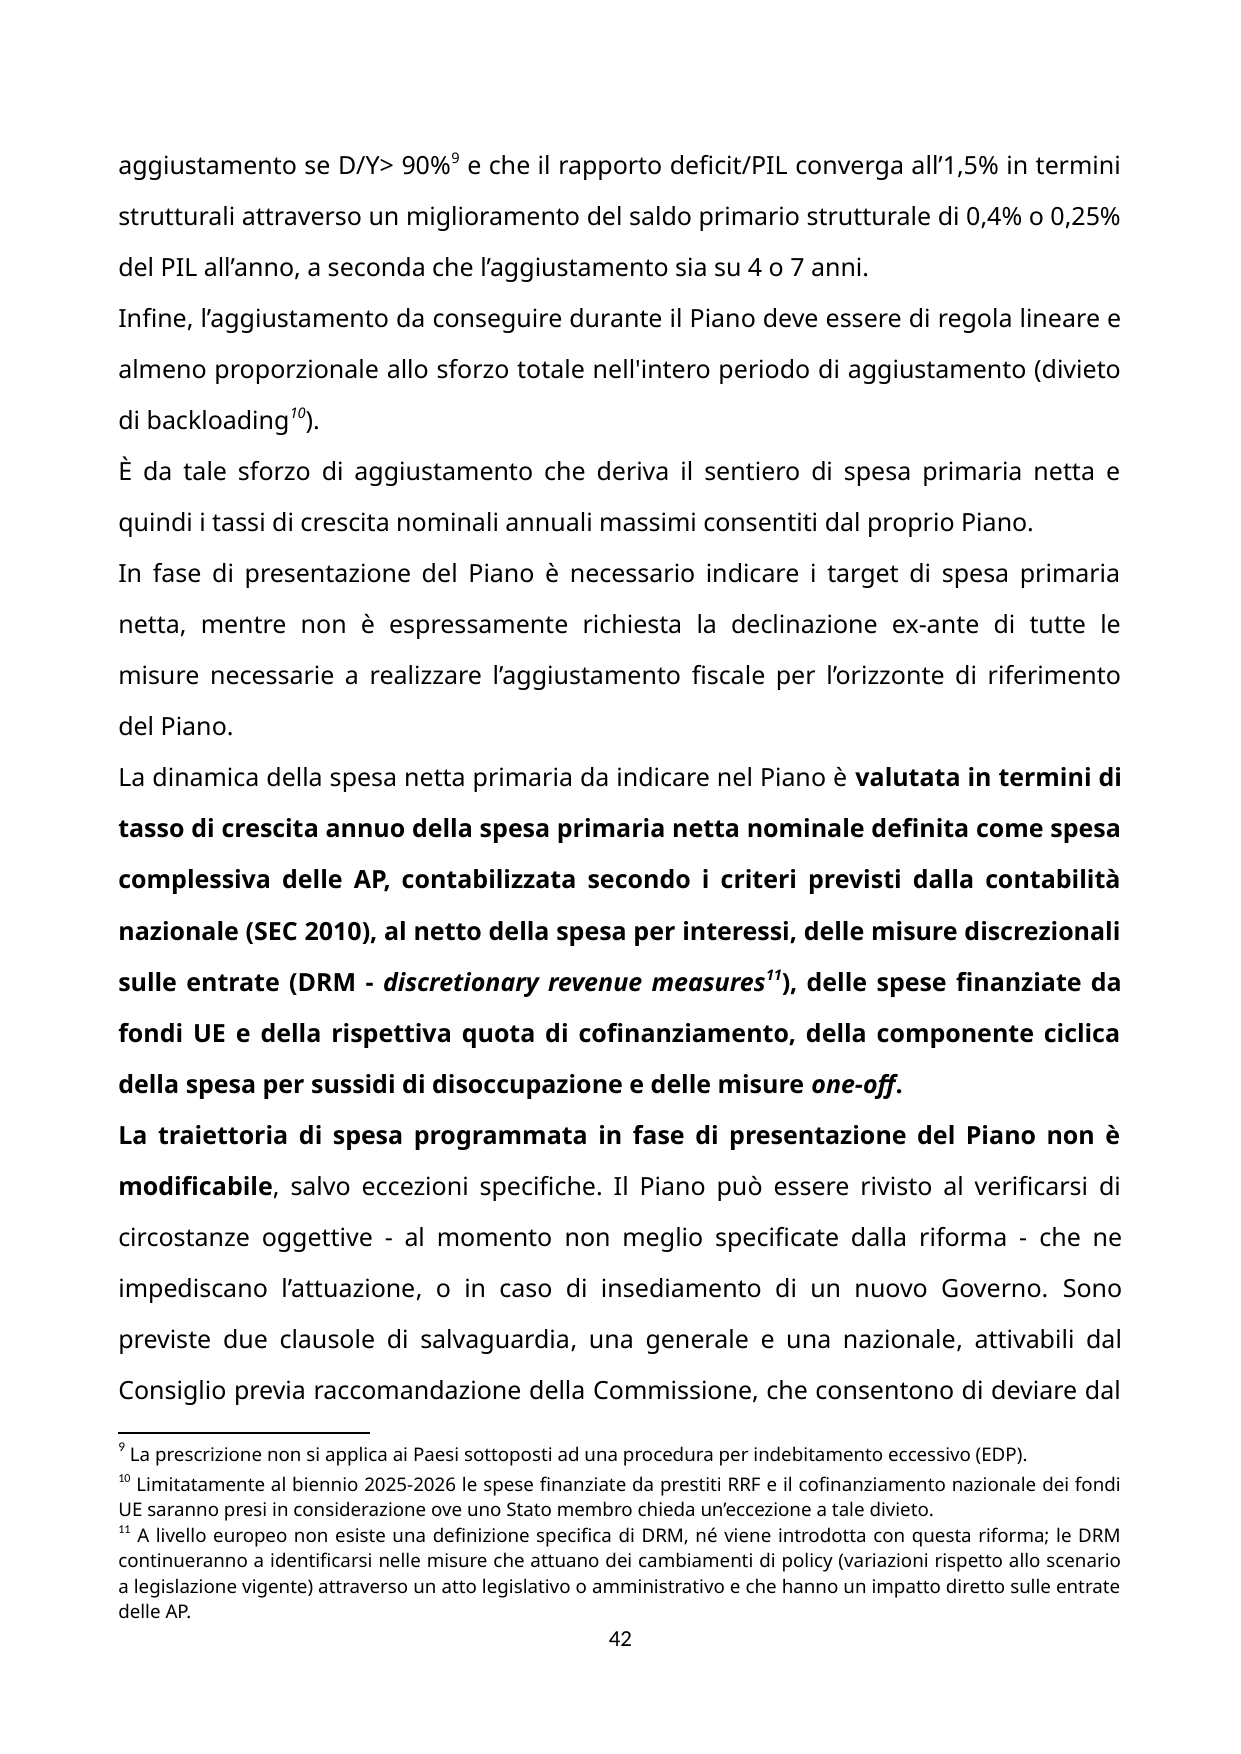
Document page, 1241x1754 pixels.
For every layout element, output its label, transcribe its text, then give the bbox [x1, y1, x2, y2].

text Infine, l’aggiustamento da conseguire durante il Piano deve essere di regola lineare e almeno proporzionale allo sforzo totale nell'intero periodo di aggiustamento (divieto di backloading). [118, 301, 1122, 437]
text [118, 148, 1122, 284]
text La dinamica della spesa netta primaria da indicare nel Piano è valutata in termini di tasso di crescita annuo della spesa primaria netta nominale definita come spesa complessiva delle AP, contabilizzata secondo i criteri previsti dalla contabilità nazionale (SEC 2010), al netto della spesa per interessi, delle misure discrezionali sulle entrate (DRM - discretionary revenue measures), delle spese finanziate da fondi UE e della rispettiva quota di cofinanziamento, della componente ciclica della spesa per sussidi di disoccupazione e delle misure one-off. [118, 760, 1122, 1100]
text In fase di presentazione del Piano è necessario indicare i target di spesa primaria netta, mentre non è espressamente richiesta la declinazione ex-ante di tutte le misure necessarie a realizzare l’aggiustamento fiscale per l’orizzonte di riferimento del Piano. [118, 556, 1122, 743]
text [118, 1117, 1122, 1373]
text È da tale sforzo di aggiustamento che deriva il sentiero di spesa primaria netta e quindi i tassi di crescita nominali annuali massimi consentiti dal proprio Piano. [118, 454, 1122, 539]
